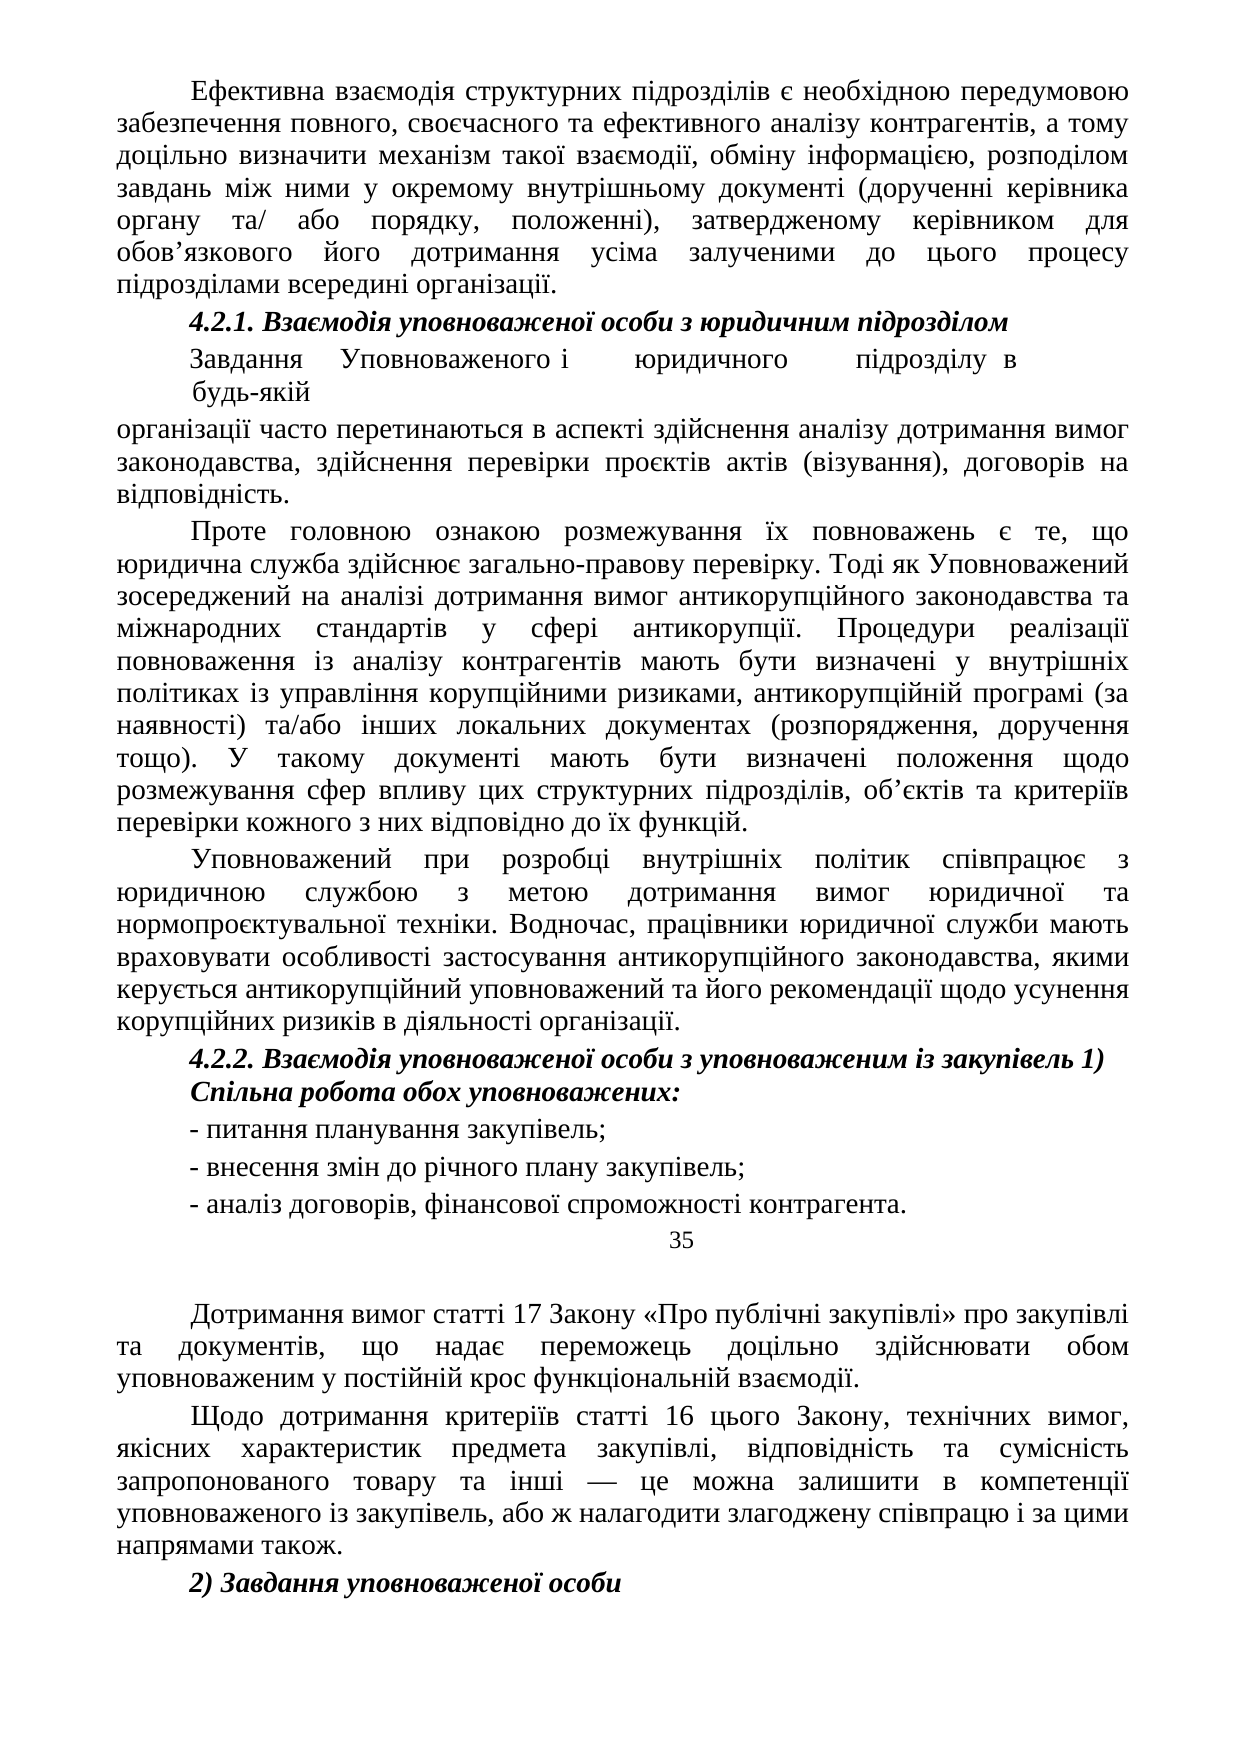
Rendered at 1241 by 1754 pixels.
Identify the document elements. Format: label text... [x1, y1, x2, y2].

text 4.2.1. Взаємодія уповноваженої особи з юридичним підрозділом [189, 306, 1131, 338]
list внесення змін до річного плану закупівель; [189, 1150, 1130, 1182]
text 2) Завдання уповноваженої особи [189, 1566, 1131, 1599]
list аналіз договорів, фінансової спроможності контрагента. [189, 1188, 1130, 1220]
subtitle 35 [232, 1225, 1131, 1254]
text 4.2.2. Взаємодія уповноваженої особи з уповноваженим із закупівель 1) Спільна робота обох уповноважених: [189, 1042, 1131, 1108]
text Завдання Уповноваженого і юридичного підрозділу в будь-якій [189, 343, 1130, 408]
text Уповноважений при розробці внутрішніх політик співпрацює з юридичною службою з метою дотримання вимог юридичної та нормопроєктувальної техніки. Водночас, працівники юридичної служби мають враховувати особливості застосування антикорупційного законодавства, якими керується антикорупційний уповноважений та його рекомендації щодо усунення корупційних ризиків в діяльності організації. [116, 843, 1130, 1037]
text Щодо дотримання критеріїв статті 16 цього Закону, технічних вимог, якісних характеристик предмета закупівлі, відповідність та сумісність запропонованого товару та інші — це можна залишити в компетенції уповноваженого із закупівель, або ж налагодити злагоджену співпрацю і за цими напрямами також. [116, 1399, 1130, 1561]
text Дотримання вимог статті 17 Закону «Про публічні закупівлі» про закупівлі та документів, що надає переможець доцільно здійснювати обом уповноваженим у постійній крос функціональній взаємодії. [116, 1297, 1130, 1394]
list питання планування закупівель; [189, 1113, 1130, 1145]
text Ефективна взаємодія структурних підрозділів є необхідною передумовою забезпечення повного, своєчасного та ефективного аналізу контрагентів, а тому доцільно визначити механізм такої взаємодії, обміну інформацією, розподілом завдань між ними у окремому внутрішньому документі (дорученні керівника органу та/ або порядку, положенні), затвердженому керівником для обов’язкового його дотримання усіма залученими до цього процесу підрозділами всередині організації. [116, 74, 1130, 300]
text організації часто перетинаються в аспекті здійснення аналізу дотримання вимог законодавства, здійснення перевірки проєктів актів (візування), договорів на відповідність. [116, 413, 1130, 510]
text Проте головною ознакою розмежування їх повноважень є те, що юридична служба здійснює загально-правову перевірку. Тоді як Уповноважений зосереджений на аналізі дотримання вимог антикорупційного законодавства та міжнародних стандартів у сфері антикорупції. Процедури реалізації повноваження із аналізу контрагентів мають бути визначені у внутрішніх політиках із управління корупційними ризиками, антикорупційній програмі (за наявності) та/або інших локальних документах (розпорядження, доручення тощо). У такому документі мають бути визначені положення щодо розмежування сфер впливу цих структурних підрозділів, об’єктів та критеріїв перевірки кожного з них відповідно до їх функцій. [116, 515, 1130, 838]
